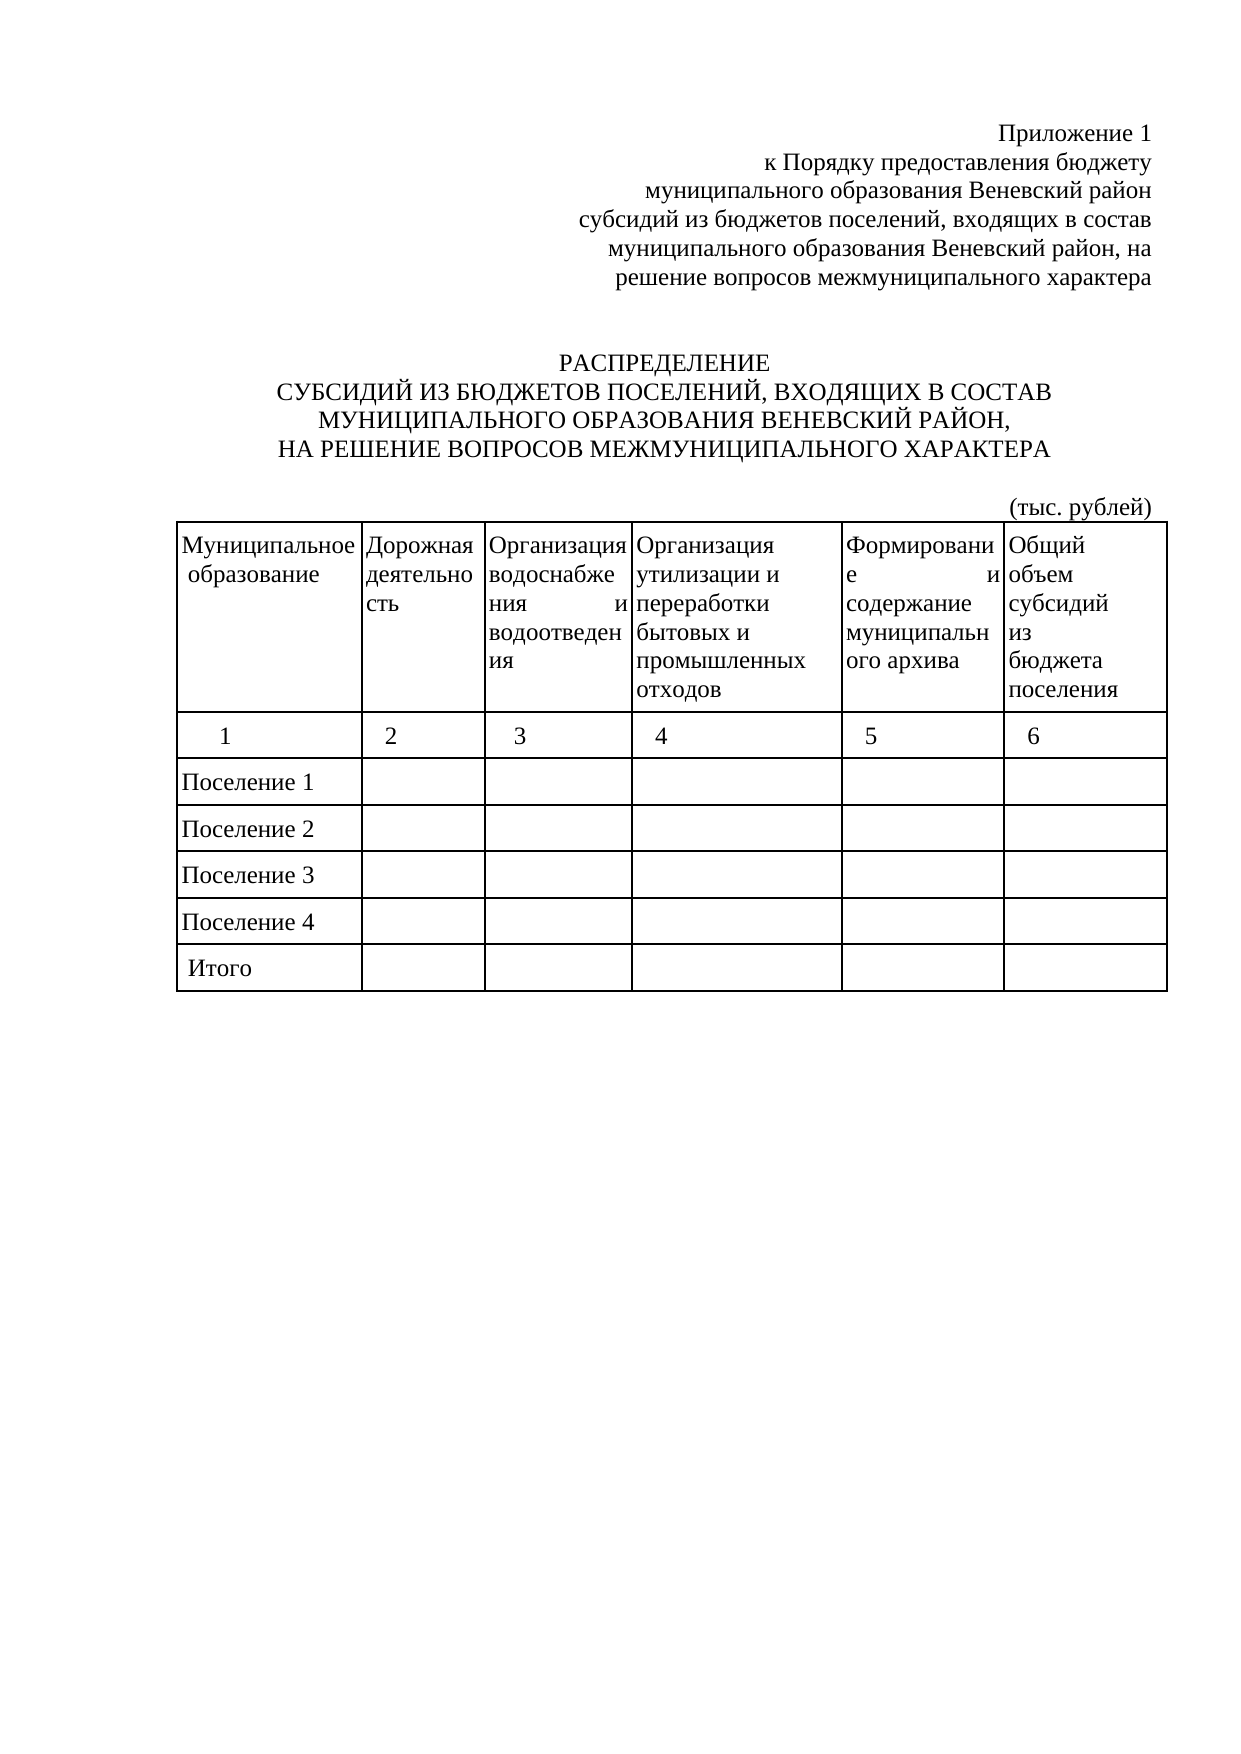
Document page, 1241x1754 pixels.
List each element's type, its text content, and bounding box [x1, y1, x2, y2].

table_cell [633, 852, 841, 897]
table_cell [1005, 806, 1166, 850]
text МУНИЦИПАЛЬНОГО ОБРАЗОВАНИЯ ВЕНЕВСКИЙ РАЙОН, [177, 406, 1152, 434]
table_header Организация утилизации и переработки бытовых и промышленных отходов [633, 523, 841, 711]
table_cell [486, 899, 631, 943]
table_header Дорожная деятельность [363, 523, 484, 711]
text Приложение 1 [546, 118, 1152, 147]
table_cell [843, 899, 1003, 943]
table_cell Поселение 4 [178, 899, 361, 943]
table_cell [633, 945, 841, 989]
table_cell [1005, 945, 1166, 989]
text РАСПРЕДЕЛЕНИЕ [177, 348, 1152, 377]
table_cell [843, 806, 1003, 850]
table_header Общий объем субсидий из бюджета поселения [1005, 523, 1166, 711]
table_cell [1005, 852, 1166, 897]
table_cell [633, 899, 841, 943]
table_cell [843, 945, 1003, 989]
table_cell [1005, 759, 1166, 804]
table_cell Поселение 1 [178, 759, 361, 804]
table_cell 5 [843, 713, 1003, 757]
table_cell [363, 806, 484, 850]
text муниципального образования Веневский район [546, 176, 1152, 204]
table_cell [486, 759, 631, 804]
table_cell [363, 852, 484, 897]
table_cell [633, 759, 841, 804]
table_cell 3 [486, 713, 631, 757]
table_header Муниципальное образование [178, 523, 361, 711]
table_cell [486, 852, 631, 897]
table_cell 1 [178, 713, 361, 757]
text (тыс. рублей) [177, 492, 1152, 521]
table_cell [486, 806, 631, 850]
table_cell Поселение 2 [178, 806, 361, 850]
table_cell 4 [633, 713, 841, 757]
table_cell [1005, 899, 1166, 943]
table_cell Поселение 3 [178, 852, 361, 897]
text СУБСИДИЙ ИЗ БЮДЖЕТОВ ПОСЕЛЕНИЙ, ВХОДЯЩИХ В СОСТАВ [177, 377, 1152, 406]
table_cell [363, 945, 484, 989]
table_header Формирование и содержание муниципального архива [843, 523, 1003, 711]
table_cell [363, 759, 484, 804]
table_header Организация водоснабжения и водоотведения [486, 523, 631, 711]
text к Порядку предоставления бюджету [546, 147, 1152, 176]
text субсидий из бюджетов поселений, входящих в состав муниципального образования Веневский район, на решение вопросов межмуниципального характера [546, 204, 1152, 291]
table_cell [843, 852, 1003, 897]
table_cell 6 [1005, 713, 1166, 757]
table_cell Итого [178, 945, 361, 989]
table_cell 2 [363, 713, 484, 757]
table_cell [633, 806, 841, 850]
table_cell [486, 945, 631, 989]
table_cell [843, 759, 1003, 804]
table_cell [363, 899, 484, 943]
text НА РЕШЕНИЕ ВОПРОСОВ МЕЖМУНИЦИПАЛЬНОГО ХАРАКТЕРА [177, 434, 1152, 463]
